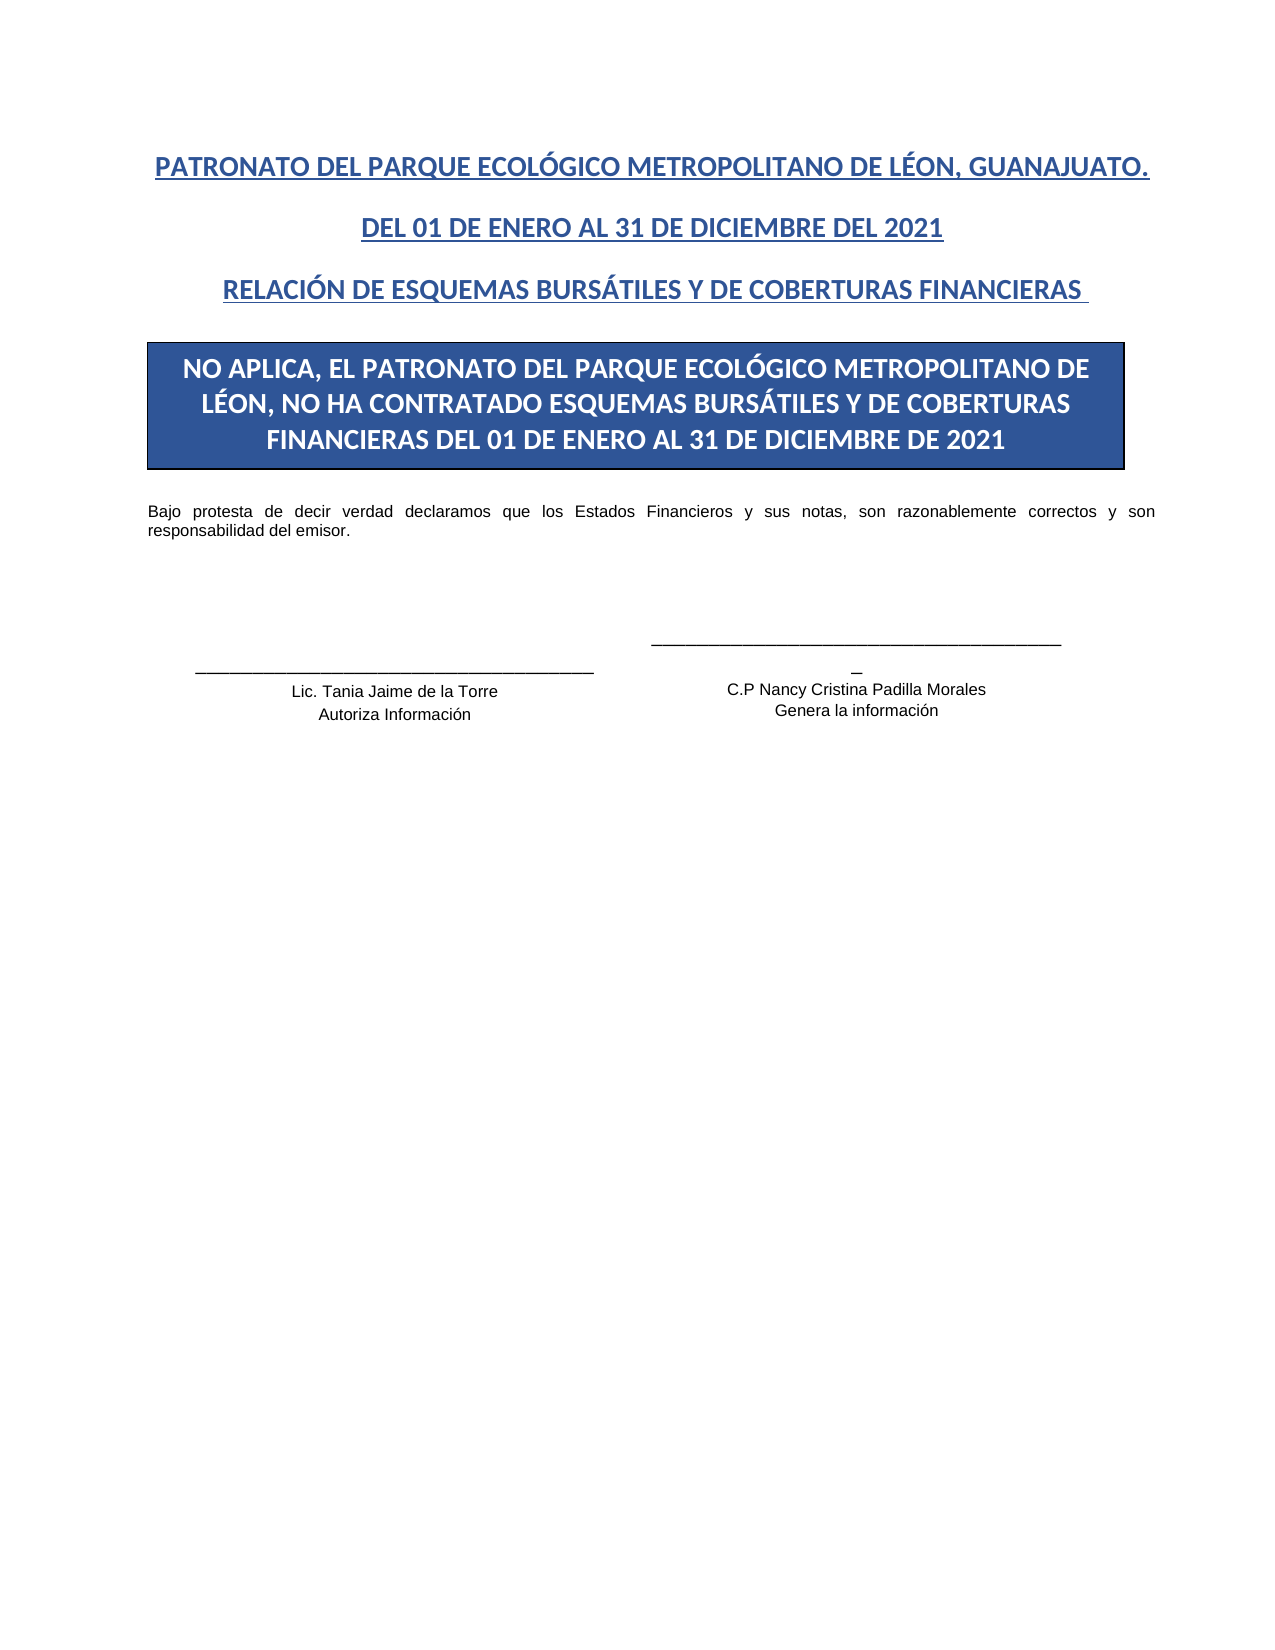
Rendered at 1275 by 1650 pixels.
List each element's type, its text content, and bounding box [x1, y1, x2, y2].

text DEL 01 DE ENERO AL 31 DE DICIEMBRE DEL 2021 [148, 209, 1157, 245]
table_header ___________________________________ [146, 621, 643, 677]
text RELACIÓN DE ESQUEMAS BURSÁTILES Y DE COBERTURAS FINANCIERAS [148, 271, 1157, 307]
table_cell Autoriza Información [146, 701, 643, 724]
table_cell C.P Nancy Cristina Padilla Morales [643, 677, 1070, 701]
text Bajo protesta de decir verdad declaramos que los Estados Financieros y sus notas, son razonablemente correctos y son responsabilidad del emisor. [148, 502, 1157, 540]
text PATRONATO DEL PARQUE ECOLÓGICO METROPOLITANO DE LÉON, GUANAJUATO. [148, 148, 1157, 183]
table_header _____________________________________ [643, 621, 1070, 677]
table_cell Lic. Tania Jaime de la Torre [146, 677, 643, 701]
table_cell Genera la información [643, 701, 1070, 724]
